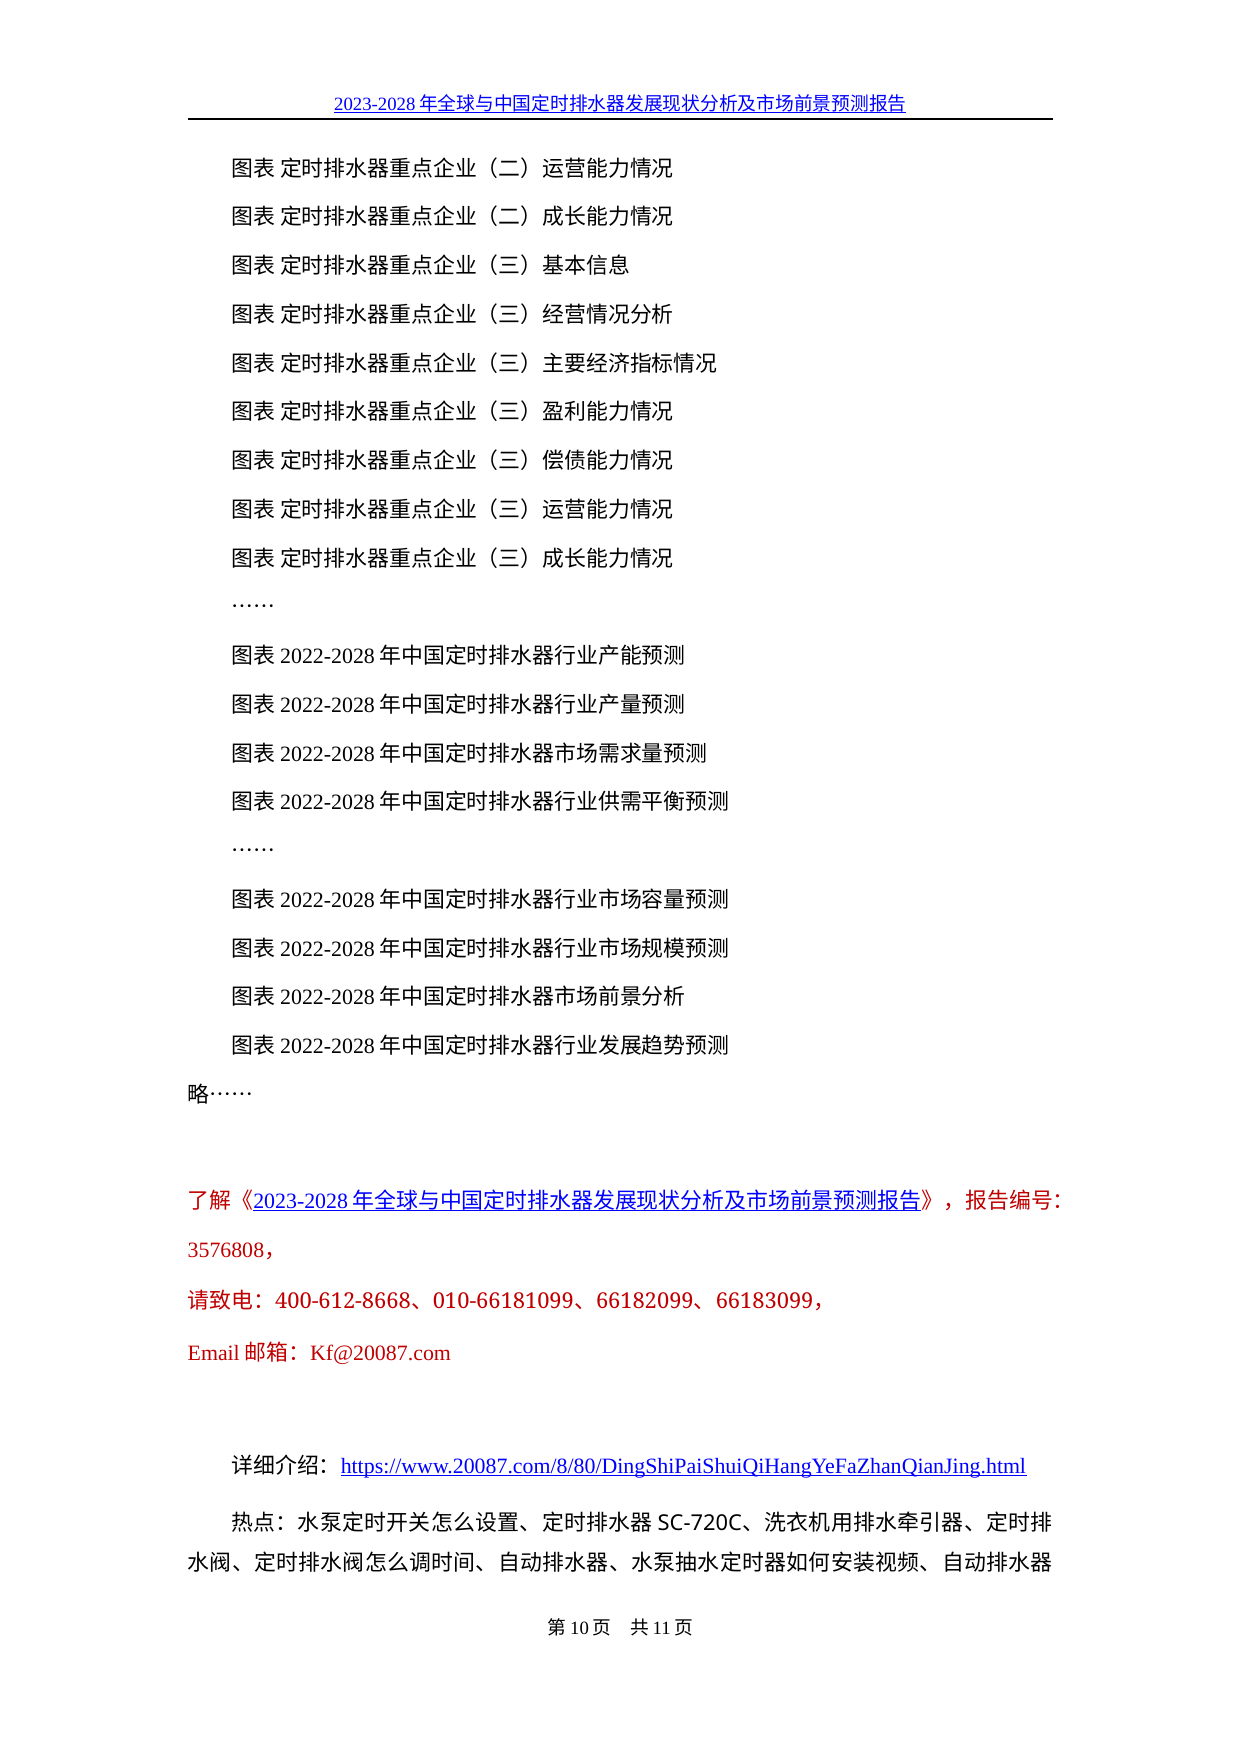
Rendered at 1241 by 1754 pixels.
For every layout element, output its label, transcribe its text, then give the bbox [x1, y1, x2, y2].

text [187, 1504, 1053, 1577]
text Email邮箱：Kf@20087.com [187, 1335, 1053, 1367]
text 请致电：400-612-8668、010-66181099、66182099、66183099， [187, 1283, 1053, 1316]
text 了解《2023-2028年全球与中国定时排水器发展现状分析及市场前景预测报告》，报告编号：3576808， [187, 1183, 1053, 1264]
text 详细介绍：https://www.20087.com/8/80/DingShiPaiShuiQiHangYeFaZhanQianJing.html [187, 1448, 1053, 1480]
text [187, 150, 1053, 1109]
